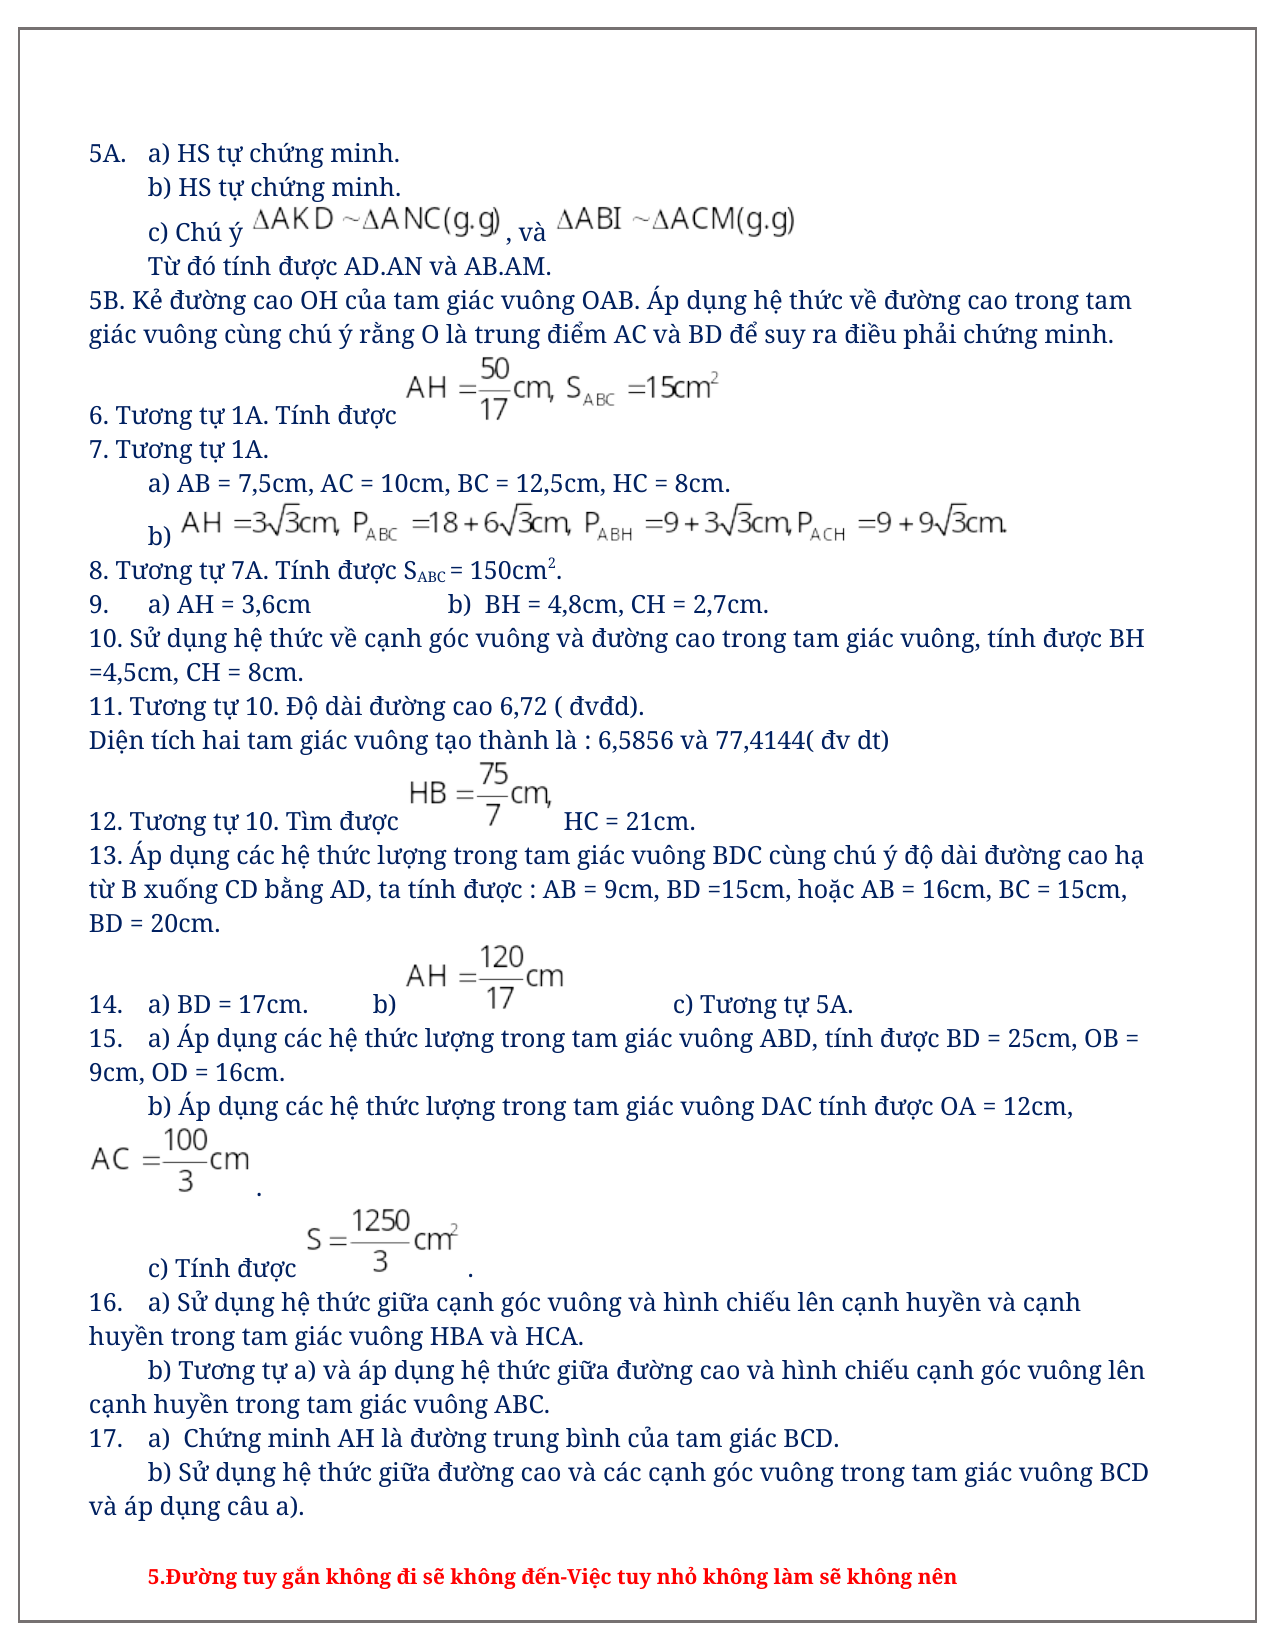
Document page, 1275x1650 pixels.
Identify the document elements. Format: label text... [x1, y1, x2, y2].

text c) Tính được . [89, 1203, 1157, 1284]
text Diện tích hai tam giác vuông tạo thành là : 6,5856 và 77,4144( đv dt) [89, 723, 1157, 757]
text 16. a) Sử dụng hệ thức giữa cạnh góc vuông và hình chiếu lên cạnh huyền và cạnh huyền trong tam giác vuông HBA và HCA. [89, 1284, 1157, 1352]
text 10. Sử dụng hệ thức về cạnh góc vuông và đường cao trong tam giác vuông, tính được BH =4,5cm, CH = 8cm. [89, 621, 1157, 689]
text b) HS tự chứng minh. [89, 170, 1157, 204]
text a) AB = 7,5cm, AC = 10cm, BC = 12,5cm, HC = 8cm. [89, 466, 1157, 500]
text Từ đó tính được AD.AN và AB.AM. [89, 249, 1157, 283]
text 11. Tương tự 10. Độ dài đường cao 6,72 ( đvđd). [89, 689, 1157, 723]
text 7. Tương tự 1A. [89, 432, 1157, 466]
text 12. Tương tự 10. Tìm được HC = 21cm. [89, 757, 1157, 838]
text 13. Áp dụng các hệ thức lượng trong tam giác vuông BDC cùng chú ý độ dài đường cao hạ từ B xuống CD bằng AD, ta tính được : AB = 9cm, BD =15cm, hoặc AB = 16cm, BC = 15cm, BD = 20cm. [89, 838, 1157, 940]
text 15. a) Áp dụng các hệ thức lượng trong tam giác vuông ABD, tính được BD = 25cm, OB = 9cm, OD = 16cm. [89, 1021, 1157, 1089]
text 6. Tương tự 1A. Tính được [89, 351, 1157, 432]
text b) Áp dụng các hệ thức lượng trong tam giác vuông DAC tính được OA = 12cm, . [89, 1089, 1157, 1203]
text 8. Tương tự 7A. Tính được SABC = 150cm2. [89, 553, 1157, 587]
text b) [89, 500, 1157, 553]
text 5A. a) HS tự chứng minh. [89, 136, 1157, 170]
text c) Chú ý , và [89, 204, 1157, 249]
text 17. a) Chứng minh AH là đường trung bình của tam giác BCD. [89, 1421, 1157, 1454]
text b) Tương tự a) và áp dụng hệ thức giữa đường cao và hình chiếu cạnh góc vuông lên cạnh huyền trong tam giác vuông ABC. [89, 1352, 1157, 1421]
text 5B. Kẻ đường cao OH của tam giác vuông OAB. Áp dụng hệ thức về đường cao trong tam giác vuông cùng chú ý rằng O là trung điểm AC và BD để suy ra điều phải chứng minh. [89, 283, 1157, 351]
text b) Sử dụng hệ thức giữa đường cao và các cạnh góc vuông trong tam giác vuông BCD và áp dụng câu a). [89, 1454, 1157, 1523]
text 9. a) AH = 3,6cm b) BH = 4,8cm, CH = 2,7cm. [89, 587, 1157, 621]
text 14. a) BD = 17cm. b) c) Tương tự 5A. [89, 940, 1157, 1021]
